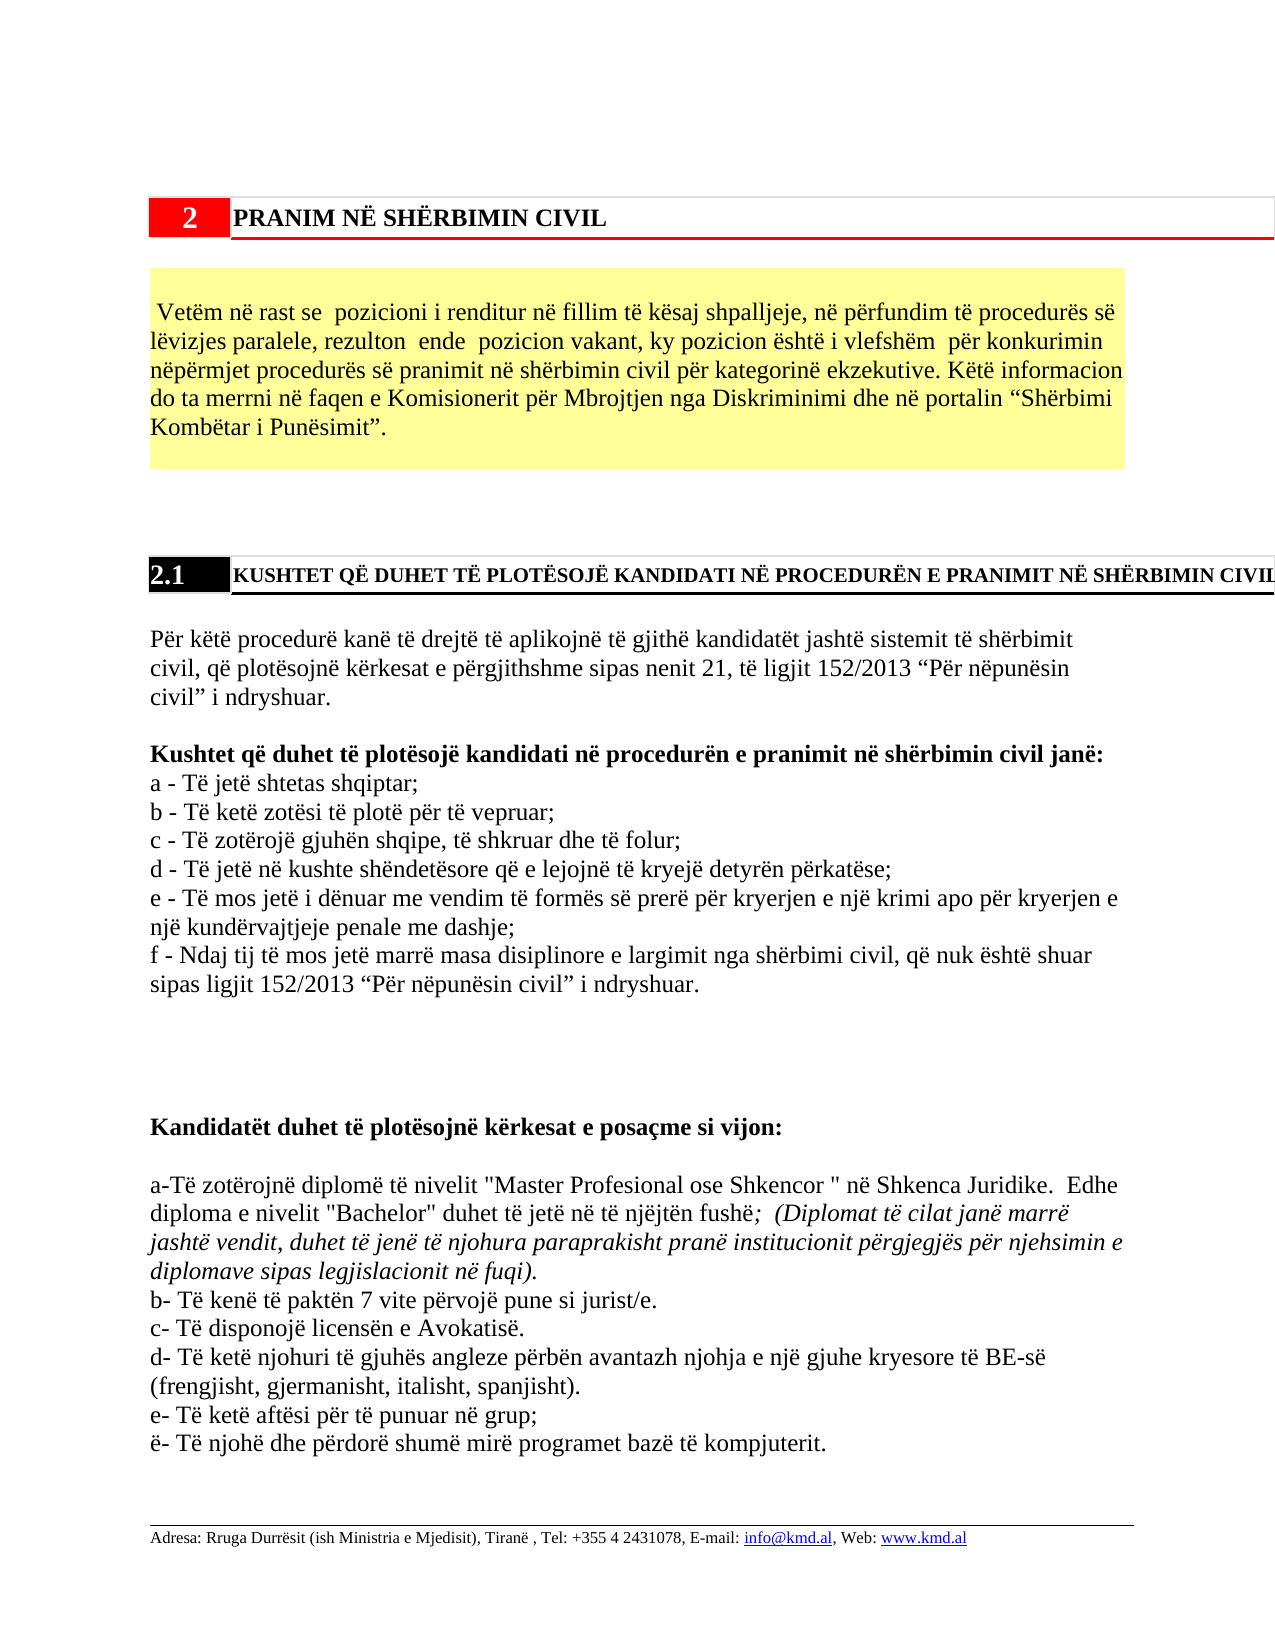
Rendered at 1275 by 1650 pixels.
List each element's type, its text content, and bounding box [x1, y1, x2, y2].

text Vetëm në rast se pozicioni i renditur në fillim të kësaj shpalljeje, në përfundim të procedurës së lëvizjes paralele, rezulton ende pozicion vakant, ky pozicion është i vlefshëm për konkurimin nëpërmjet procedurës së pranimit në shërbimin civil për kategorinë ekzekutive. Këtë informacion do ta merrni në faqen e Komisionerit për Mbrojtjen nga Diskriminimi dhe në portalin “Shërbimi Kombëtar i Punësimit”. [150, 268, 1125, 469]
text a-Të zotërojnë diplomë të nivelit "Master Profesional ose Shkencor " në Shkenca Juridike. Edhe diploma e nivelit "Bachelor" duhet të jetë në të njëjtën fushë; (Diplomat të cilat janë marrë jashtë vendit, duhet të jenë të njohura paraprakisht pranë institucionit përgjegjës për njehsimin e diplomave sipas legjislacionit në fuqi). [150, 1170, 1125, 1285]
text c- Të disponojë licensën e Avokatisë. [150, 1313, 1125, 1342]
table_header PRANIM NË SHËRBIMIN CIVIL [232, 198, 1274, 237]
table_header 2 [149, 198, 230, 237]
text Për këtë procedurë kanë të drejtë të aplikojnë të gjithë kandidatët jashtë sistemit të shërbimit civil, që plotësojnë kërkesat e përgjithshme sipas nenit 21, të ligjit 152/2013 “Për nëpunësin civil” i ndryshuar. Kushtet që duhet të plotësojë kandidati në procedurën e pranimit në shërbimin civil janë: a - Të jetë shtetas shqiptar; b - Të ketë zotësi të plotë për të vepruar; c - Të zotërojë gjuhën shqipe, të shkruar dhe të folur; d - Të jetë në kushte shëndetësore që e lejojnë të kryejë detyrën përkatëse; e - Të mos jetë i dënuar me vendim të formës së prerë për kryerjen e një krimi apo për kryerjen e një kundërvajtjeje penale me dashje; f - Ndaj tij të mos jetë marrë masa disiplinore e largimit nga shërbimi civil, që nuk është shuar sipas ligjit 152/2013 “Për nëpunësin civil” i ndryshuar. [150, 595, 1125, 1055]
text ë- Të njohë dhe përdorë shumë mirë programet bazë të kompjuterit. [150, 1428, 1125, 1457]
table_header KUSHTET QË DUHET TË PLOTËSOJË KANDIDATI NË PROCEDURËN E PRANIMIT NË SHËRBIMIN CIVIL DHE KRITERET E VEÇANTA [232, 557, 1274, 592]
table_header 2.1 [149, 557, 230, 592]
text Kandidatët duhet të plotësojnë kërkesat e posaçme si vijon: [150, 1112, 1125, 1141]
text b- Të kenë të paktën 7 vite përvojë pune si jurist/e. [150, 1285, 1125, 1313]
text d- Të ketë njohuri të gjuhës angleze përbën avantazh njohja e një gjuhe kryesore të BE-së (frengjisht, gjermanisht, italisht, spanjisht). [150, 1342, 1125, 1400]
text e- Të ketë aftësi për të punuar në grup; [150, 1400, 1125, 1428]
